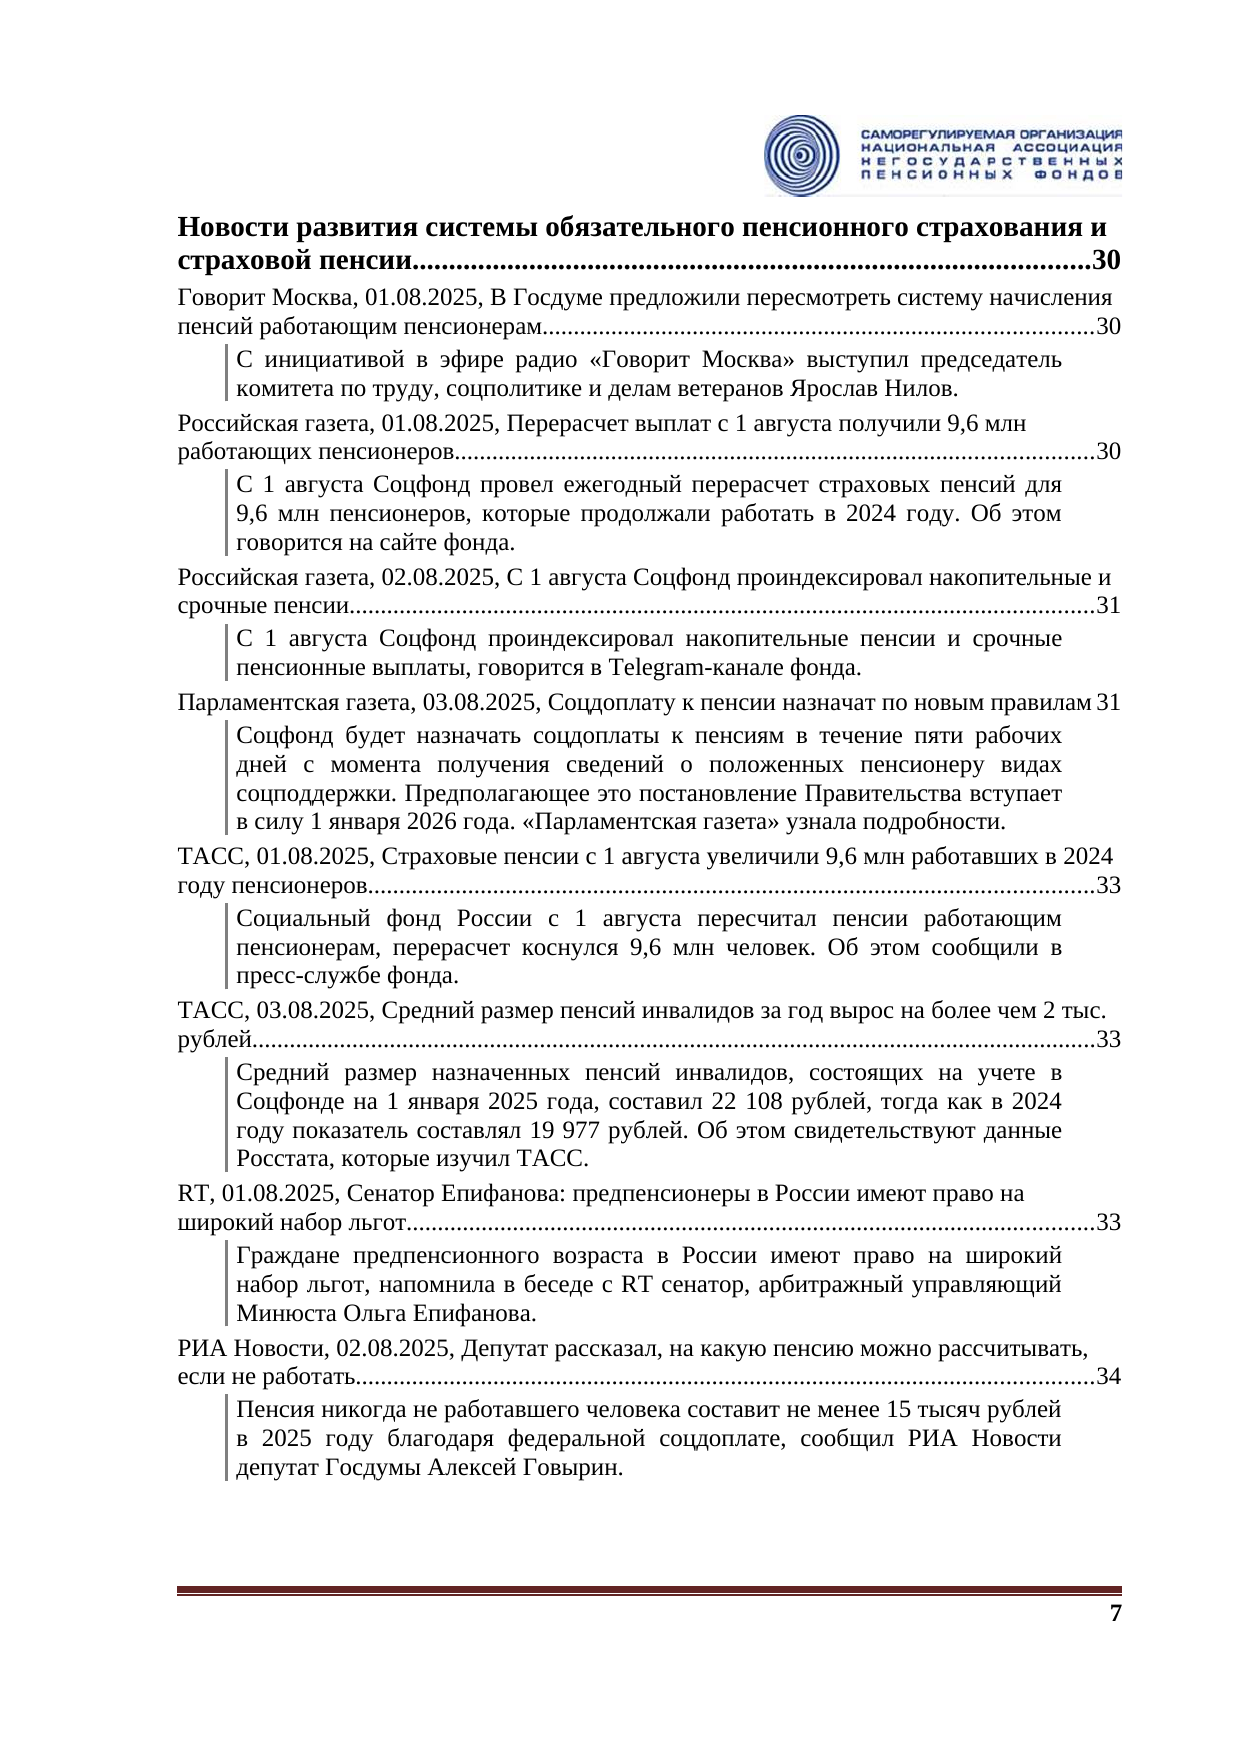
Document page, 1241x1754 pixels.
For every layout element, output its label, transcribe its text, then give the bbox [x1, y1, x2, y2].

text Социальный фонд России с 1 августа пересчитал пенсии работающим пенсионерам, перерасчет коснулся 9,6 млн человек. Об этом сообщили в пресс-службе фонда. 33 [228, 903, 1063, 989]
text Средний размер назначенных пенсий инвалидов, состоящих на учете в Соцфонде на 1 января 2025 года, составил 22 108 рублей, тогда как в 2024 году показатель составлял 19 977 рублей. Об этом свидетельствуют данные Росстата, которые изучил ТАСС. 33 [228, 1057, 1063, 1172]
text Парламентская газета, 03.08.2025, Соцдоплату к пенсии назначат по новым правилам 31 [177, 687, 1122, 716]
text С 1 августа Соцфонд проиндексировал накопительные пенсии и срочные пенсионные выплаты, говорится в Telegram-канале фонда. 31 [225, 623, 1063, 681]
text С инициативой в эфире радио «Говорит Москва» выступил председатель комитета по труду, соцполитике и делам ветеранов Ярослав Нилов. 30 [228, 344, 1063, 401]
text ТАСС, 03.08.2025, Средний размер пенсий инвалидов за год вырос на более чем 2 тыс. рублей 33 [177, 996, 1122, 1053]
text РИА Новости, 02.08.2025, Депутат рассказал, на какую пенсию можно рассчитывать, если не работать 34 [177, 1333, 1122, 1390]
picture [764, 115, 1123, 197]
text Российская газета, 01.08.2025, Перерасчет выплат с 1 августа получили 9,6 млн работающих пенсионеров 30 [177, 408, 1122, 465]
text Говорит Москва, 01.08.2025, В Госдуме предложили пересмотреть систему начисления пенсий работающим пенсионерам 30 [177, 282, 1122, 340]
text Российская газета, 02.08.2025, С 1 августа Соцфонд проиндексировал накопительные и срочные пенсии 31 [177, 562, 1122, 619]
text Новости развития системы обязательного пенсионного страхования и страховой пенсии 30 [177, 209, 1122, 276]
text С 1 августа Соцфонд провел ежегодный перерасчет страховых пенсий для 9,6 млн пенсионеров, которые продолжали работать в 2024 году. Об этом говорится на сайте фонда. 30 [228, 469, 1063, 556]
text Граждане предпенсионного возраста в России имеют право на широкий набор льгот, напомнила в беседе с RT сенатор, арбитражный управляющий Минюста Ольга Епифанова. 33 [228, 1240, 1063, 1326]
text Пенсия никогда не работавшего человека составит не менее 15 тысяч рублей в 2025 году благодаря федеральной соцдоплате, сообщил РИА Новости депутат Госдумы Алексей Говырин. 34 [228, 1394, 1063, 1481]
text RT, 01.08.2025, Сенатор Епифанова: предпенсионеры в России имеют право на широкий набор льгот 33 [177, 1178, 1122, 1236]
text ТАСС, 01.08.2025, Страховые пенсии с 1 августа увеличили 9,6 млн работавших в 2024 году пенсионеров 33 [177, 841, 1122, 899]
text Соцфонд будет назначать соцдоплаты к пенсиям в течение пяти рабочих дней с момента получения сведений о положенных пенсионеру видах соцподдержки. Предполагающее это постановление Правительства вступает в силу 1 января 2026 года. «Парламентская газета» узнала подробности. 31 [228, 720, 1063, 835]
